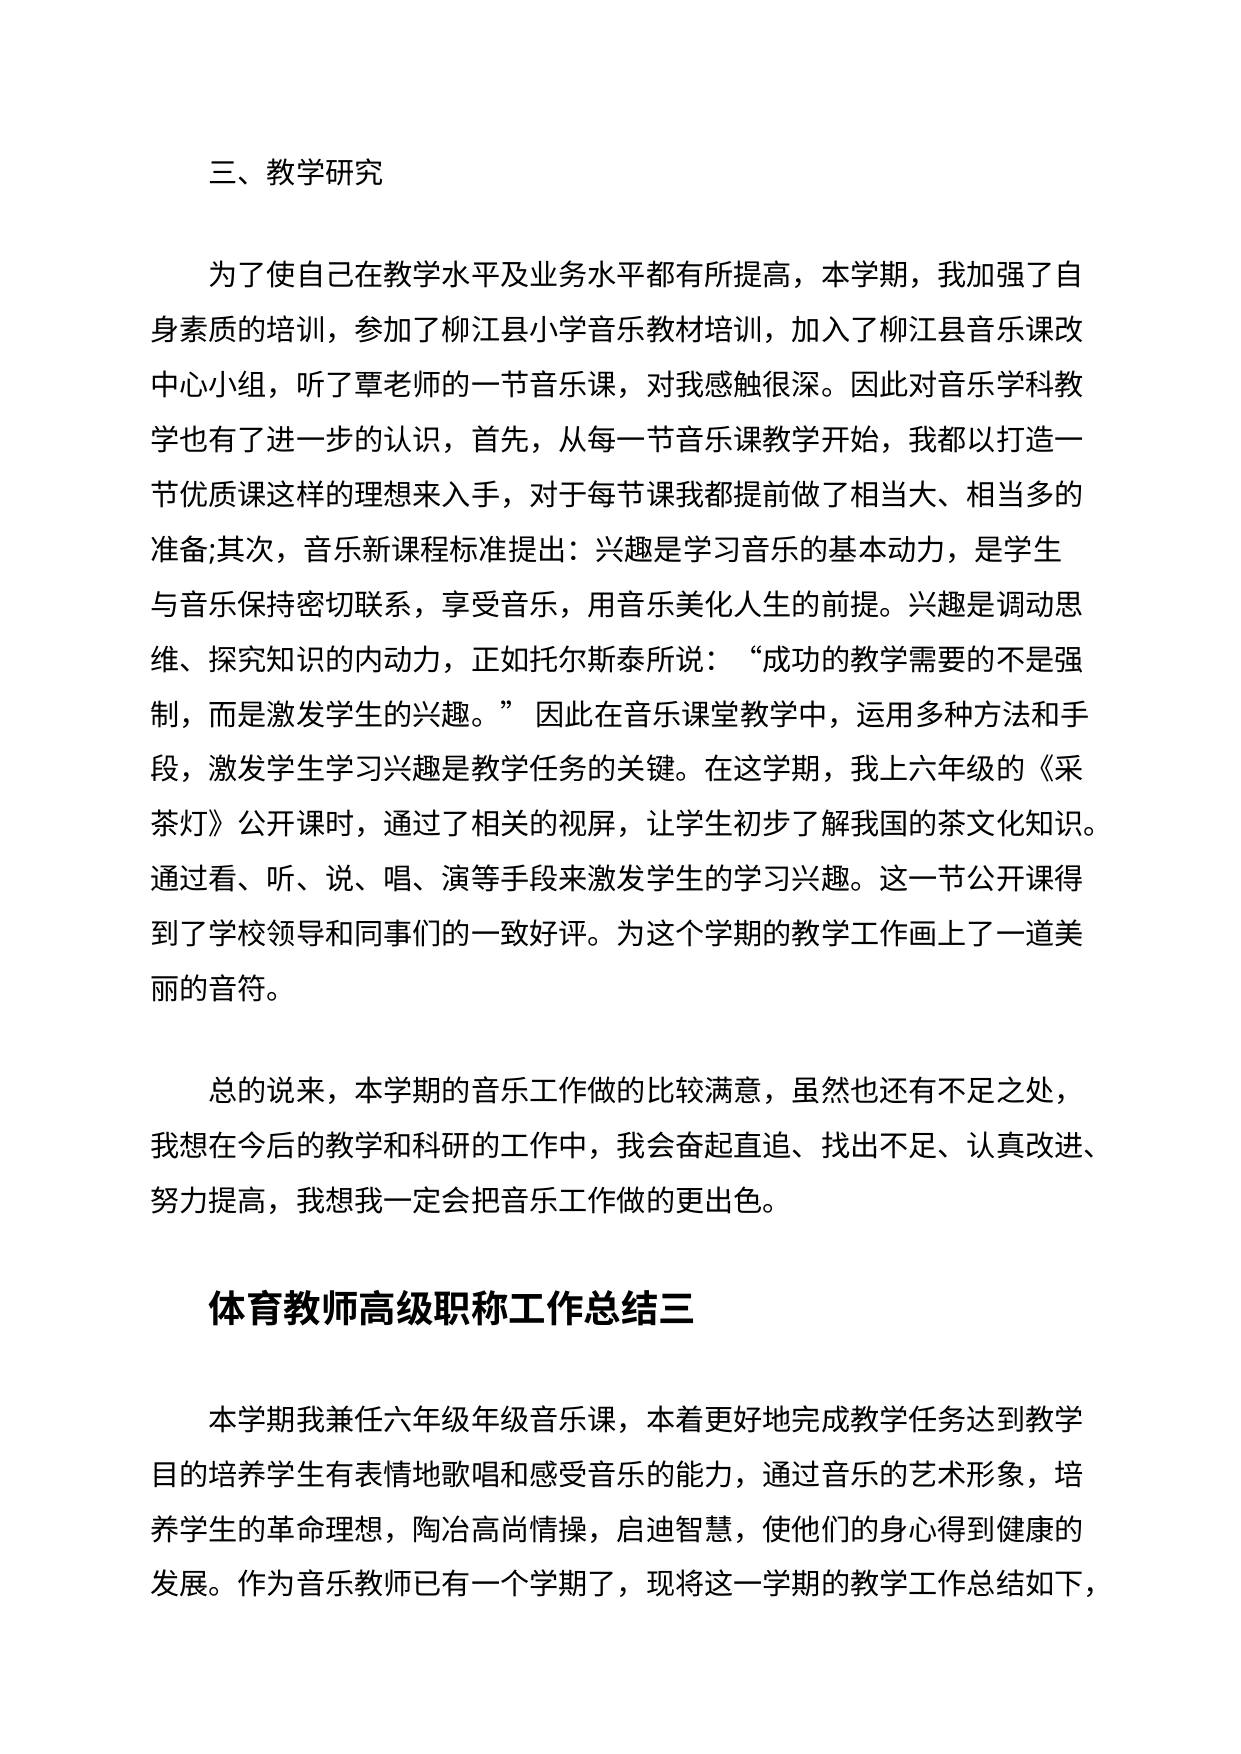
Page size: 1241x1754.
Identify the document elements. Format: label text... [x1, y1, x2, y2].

text 三、教学研究 [150, 150, 1090, 192]
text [150, 1396, 1090, 1603]
text 为了使自己在教学水平及业务水平都有所提高，本学期，我加强了自身素质的培训，参加了柳江县小学音乐教材培训，加入了柳江县音乐课改中心小组，听了覃老师的一节音乐课，对我感触很深。因此对音乐学科教学也有了进一步的认识，首先，从每一节音乐课教学开始，我都以打造一节优质课这样的理想来入手，对于每节课我都提前做了相当大、相当多的准备;其次，音乐新课程标准提出：兴趣是学习音乐的基本动力，是学生与音乐保持密切联系，享受音乐，用音乐美化人生的前提。兴趣是调动思维、探究知识的内动力，正如托尔斯泰所说：“成功的教学需要的不是强制，而是激发学生的兴趣。” 因此在音乐课堂教学中，运用多种方法和手段，激发学生学习兴趣是教学任务的关键。在这学期，我上六年级的《采茶灯》公开课时，通过了相关的视屏，让学生初步了解我国的茶文化知识。通过看、听、说、唱、演等手段来激发学生的学习兴趣。这一节公开课得到了学校领导和同事们的一致好评。为这个学期的教学工作画上了一道美丽的音符。 [150, 252, 1090, 1008]
text 总的说来，本学期的音乐工作做的比较满意，虽然也还有不足之处，我想在今后的教学和科研的工作中，我会奋起直追、找出不足、认真改进、努力提高，我想我一定会把音乐工作做的更出色。 [150, 1067, 1090, 1219]
text 体育教师高级职称工作总结三 [150, 1279, 1090, 1333]
